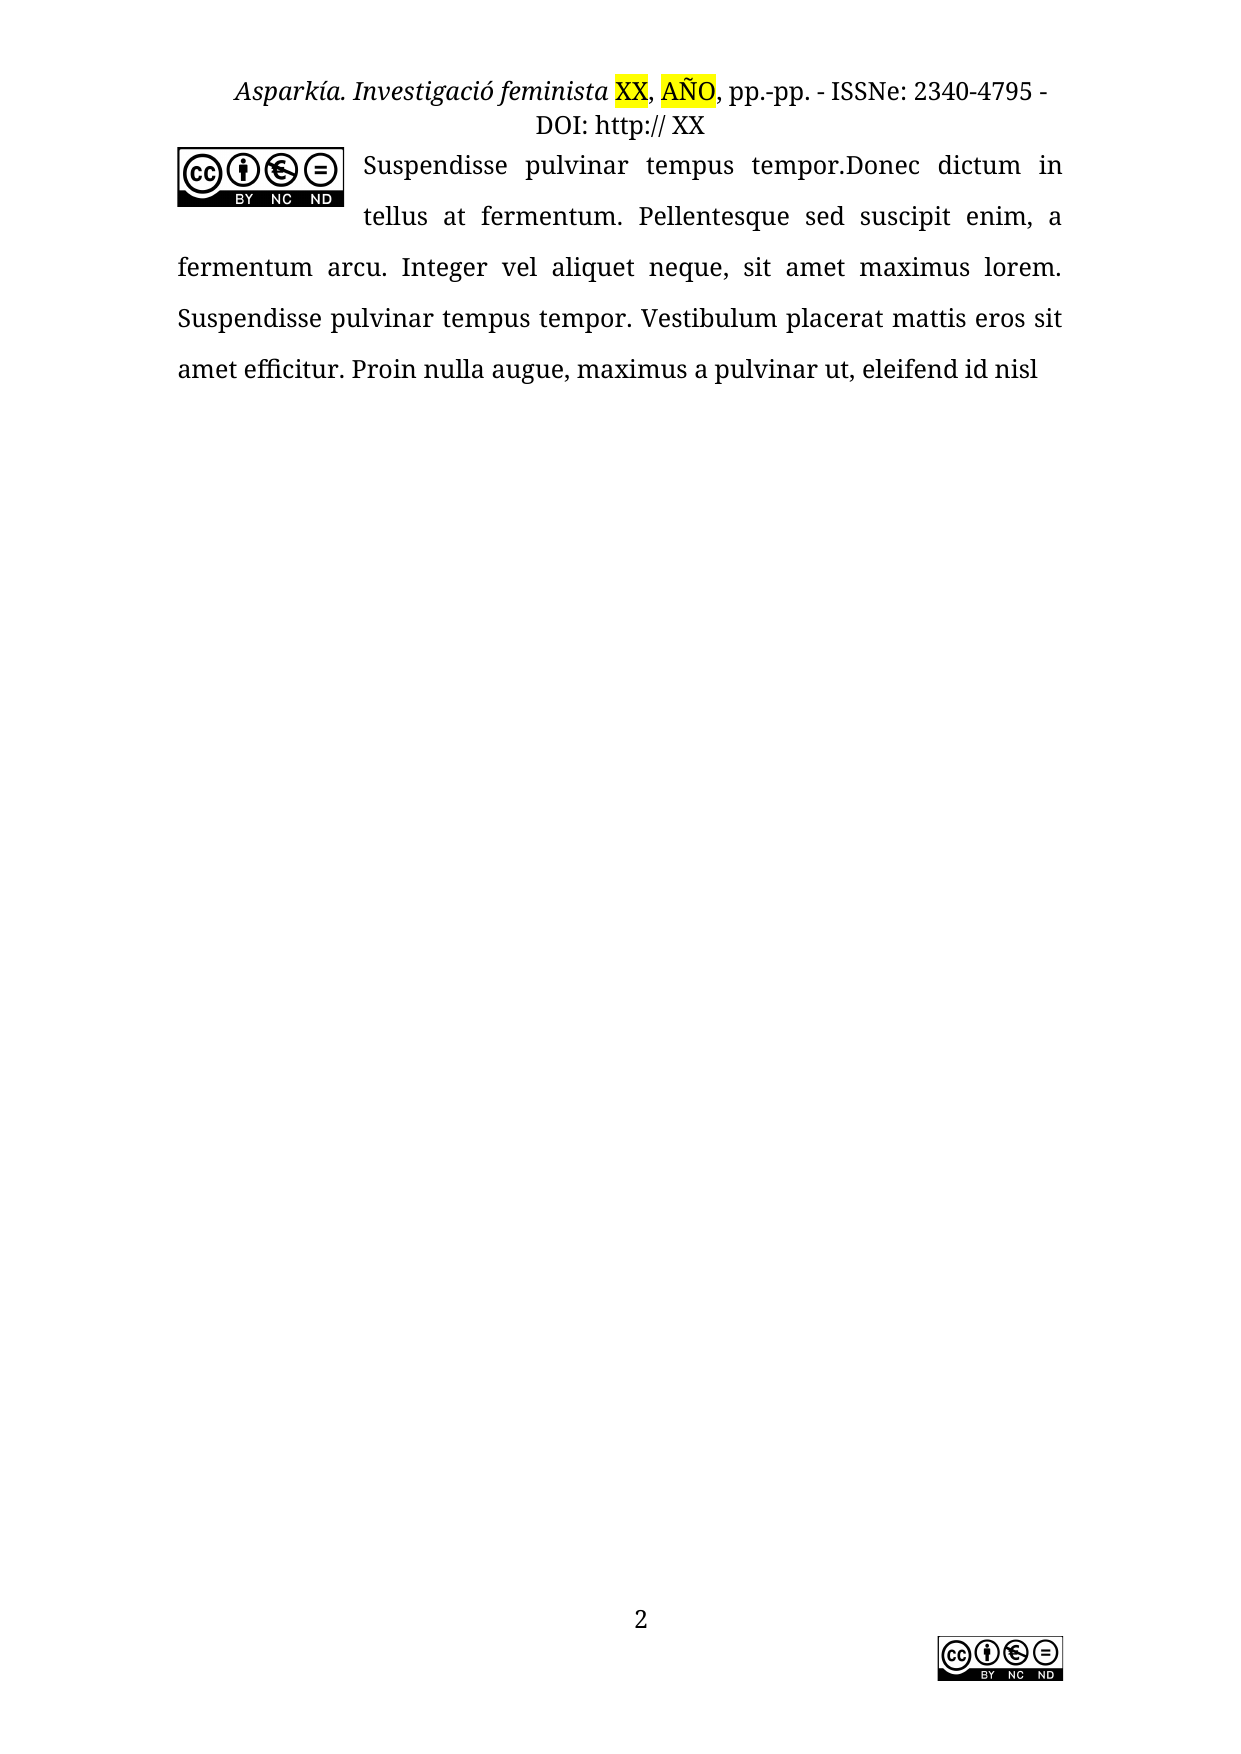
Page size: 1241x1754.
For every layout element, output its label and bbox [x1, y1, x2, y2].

text [177, 148, 1063, 386]
picture [937, 1636, 1064, 1681]
